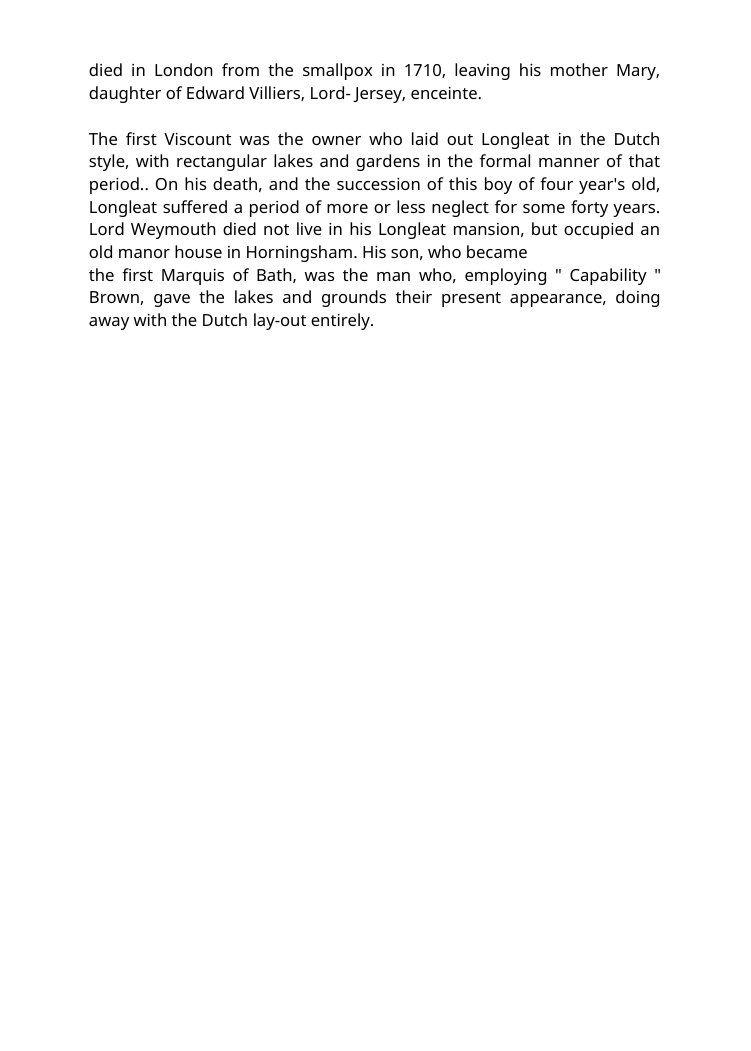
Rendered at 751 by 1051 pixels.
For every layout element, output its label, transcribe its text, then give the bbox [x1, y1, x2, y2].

text The first Viscount was the owner who laid out Longleat in the Dutch style, with rectangular lakes and gardens in the formal manner of that period.. On his death, and the succession of this boy of four year's old, Longleat suffered a period of more or less neglect for some forty years. Lord Weymouth died not live in his Longleat mansion, but occupied an old manor house in Horningsham. His son, who became [89, 127, 661, 263]
text the first Marquis of Bath, was the man who, employing " Capability " Brown, gave the lakes and grounds their present appearance, doing away with the Dutch lay-out entirely. [89, 263, 661, 332]
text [89, 59, 661, 104]
